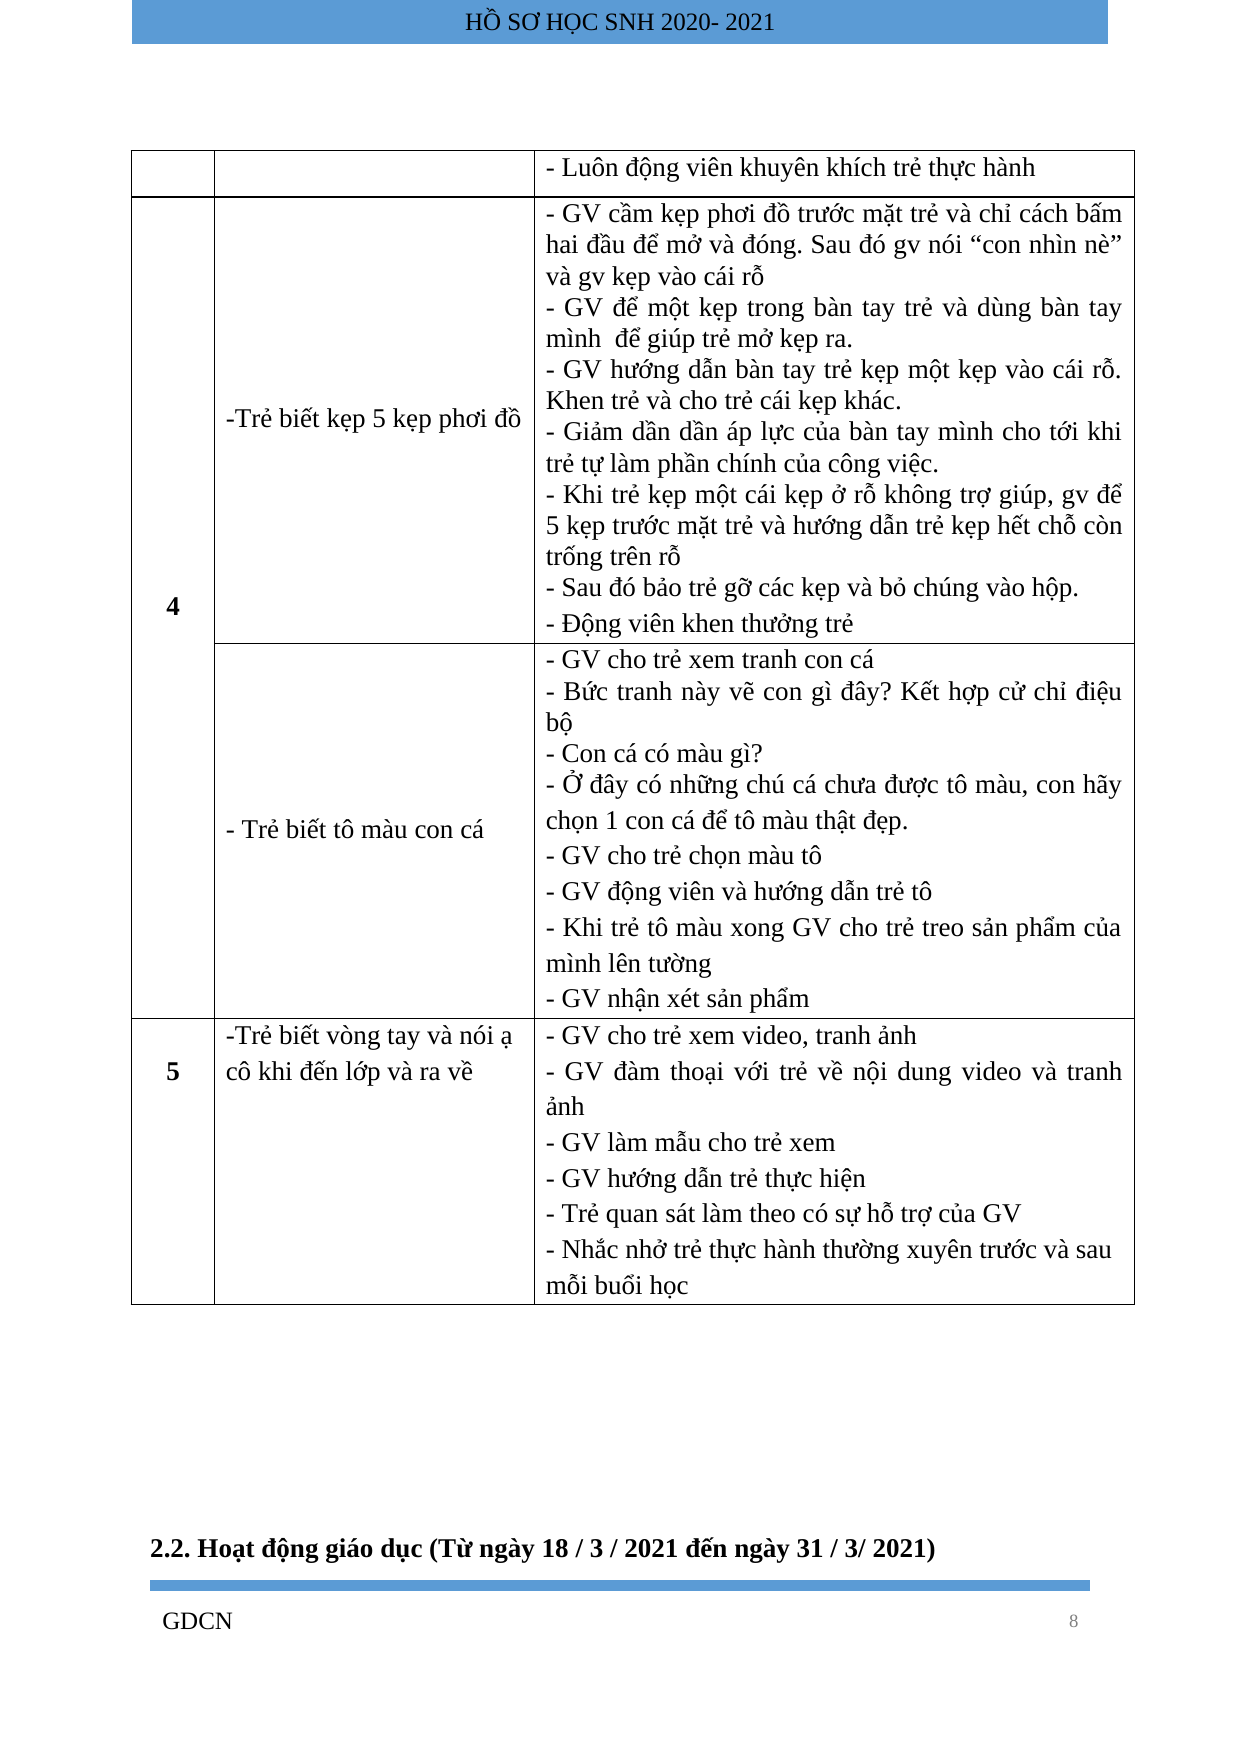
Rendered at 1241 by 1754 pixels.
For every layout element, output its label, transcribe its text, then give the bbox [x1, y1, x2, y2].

table_cell 4 [132, 198, 214, 1018]
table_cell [215, 151, 534, 196]
table_cell -Trẻ biết kẹp 5 kẹp phơi đồ [215, 198, 534, 642]
table_cell -Trẻ biết vòng tay và nói ạ cô khi đến lớp và ra về [215, 1019, 534, 1304]
table_cell - Trẻ biết tô màu con cá [215, 644, 534, 1018]
table_cell - GV cho trẻ xem video, tranh ảnh - GV đàm thoại với trẻ về nội dung video và tranh ảnh - GV làm mẫu cho trẻ xem - GV hướng dẫn trẻ thực hiện - Trẻ quan sát làm theo có sự hỗ trợ của GV - Nhắc nhở trẻ thực hành thường xuyên trước và sau mỗi buổi học [535, 1019, 1134, 1304]
table_cell - GV cho trẻ xem tranh con cá - Bức tranh này vẽ con gì đây? Kết hợp cử chỉ điệu bộ - Con cá có màu gì? - Ở đây có những chú cá chưa được tô màu, con hãy chọn 1 con cá để tô màu thật đẹp. - GV cho trẻ chọn màu tô - GV động viên và hướng dẫn trẻ tô - Khi trẻ tô màu xong GV cho trẻ treo sản phẩm của mình lên tường - GV nhận xét sản phẩm [535, 644, 1134, 1018]
table_cell 3 [132, 151, 214, 196]
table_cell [535, 151, 1134, 196]
table_cell - GV cầm kẹp phơi đồ trước mặt trẻ và chỉ cách bấm hai đầu để mở và đóng. Sau đó gv nói “con nhìn nè” và gv kẹp vào cái rỗ - GV để một kẹp trong bàn tay trẻ và dùng bàn tay mình để giúp trẻ mở kẹp ra. - GV hướng dẫn bàn tay trẻ kẹp một kẹp vào cái rỗ. Khen trẻ và cho trẻ cái kẹp khác. - Giảm dần dần áp lực của bàn tay mình cho tới khi trẻ tự làm phần chính của công việc. - Khi trẻ kẹp một cái kẹp ở rỗ không trợ giúp, gv để 5 kẹp trước mặt trẻ và hướng dẫn trẻ kẹp hết chỗ còn trống trên rỗ - Sau đó bảo trẻ gỡ các kẹp và bỏ chúng vào hộp. - Động viên khen thưởng trẻ [535, 198, 1134, 642]
text 2.2. Hoạt động giáo dục (Từ ngày 18 / 3 / 2021 đến ngày 31 / 3/ 2021) [150, 1532, 1090, 1563]
table_cell 5 [132, 1019, 214, 1304]
